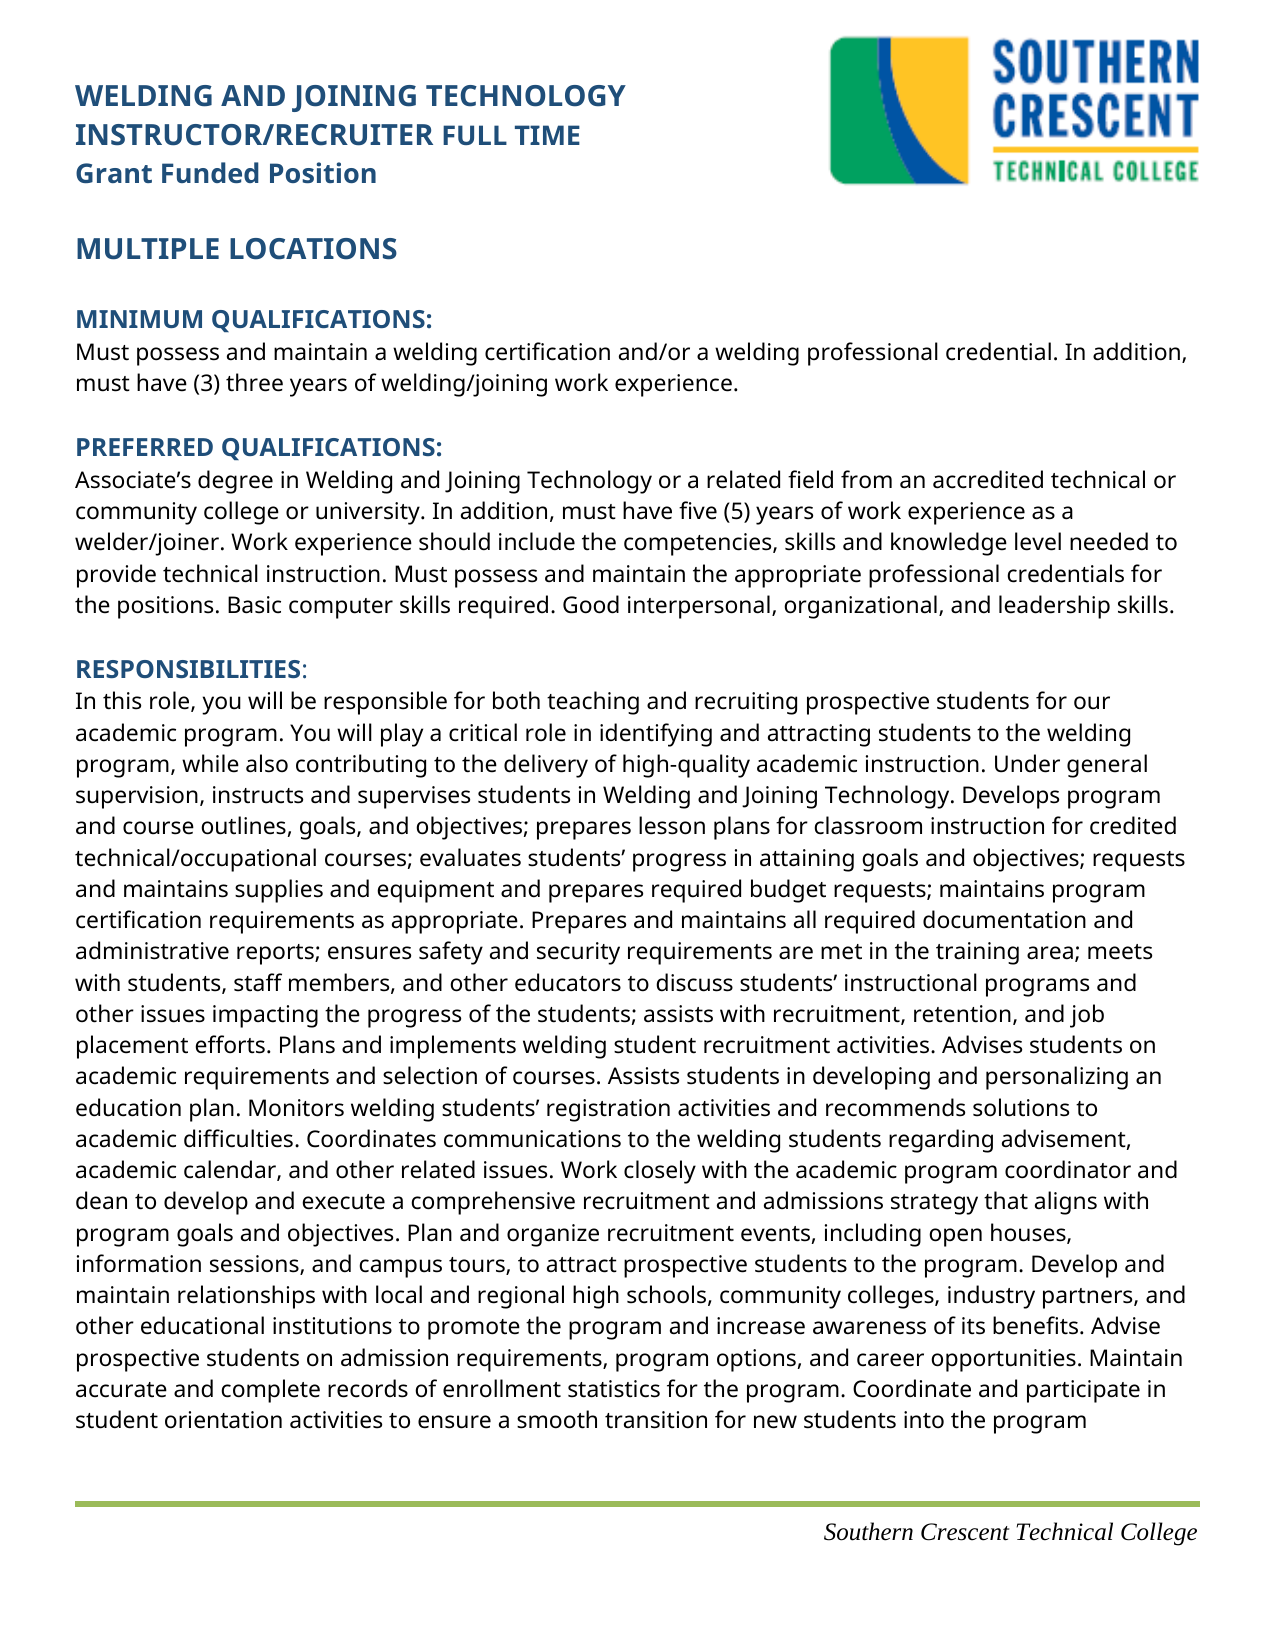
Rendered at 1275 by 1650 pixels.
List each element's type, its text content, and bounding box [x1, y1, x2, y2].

text Grant Funded Position [75, 154, 1200, 191]
text WELDING AND JOINING TECHNOLOGY [75, 75, 1200, 115]
text RESPONSIBILITIES: [75, 651, 1200, 685]
text Associate’s degree in Welding and Joining Technology or a related field from an accredited technical or community college or university. In addition, must have five (5) years of work experience as a welder/joiner. Work experience should include the competencies, skills and knowledge level needed to provide technical instruction. Must possess and maintain the appropriate professional credentials for the positions. Basic computer skills required. Good interpersonal, organizational, and leadership skills. [75, 464, 1200, 620]
text Must possess and maintain a welding certification and/or a welding professional credential. In addition, must have (3) three years of welding/joining work experience. [75, 336, 1200, 398]
picture [807, 25, 1253, 221]
text INSTRUCTOR/RECRUITER FULL TIME [75, 115, 1200, 154]
text In this role, you will be responsible for both teaching and recruiting prospective students for our academic program. You will play a critical role in identifying and attracting students to the welding program, while also contributing to the delivery of high-quality academic instruction. Under general supervision, instructs and supervises students in Welding and Joining Technology. Develops program and course outlines, goals, and objectives; prepares lesson plans for classroom instruction for credited technical/occupational courses; evaluates students’ progress in attaining goals and objectives; requests and maintains supplies and equipment and prepares required budget requests; maintains program certification requirements as appropriate. Prepares and maintains all required documentation and administrative reports; ensures safety and security requirements are met in the training area; meets with students, staff members, and other educators to discuss students’ instructional programs and other issues impacting the progress of the students; assists with recruitment, retention, and job placement efforts. Plans and implements welding student recruitment activities. Advises students on academic requirements and selection of courses. Assists students in developing and personalizing an education plan. Monitors welding students’ registration activities and recommends solutions to academic difficulties. Coordinates communications to the welding students regarding advisement, academic calendar, and other related issues. Work closely with the academic program coordinator and dean to develop and execute a comprehensive recruitment and admissions strategy that aligns with program goals and objectives. Plan and organize recruitment events, including open houses, information sessions, and campus tours, to attract prospective students to the program. Develop and maintain relationships with local and regional high schools, community colleges, industry partners, and other educational institutions to promote the program and increase awareness of its benefits. Advise prospective students on admission requirements, program options, and career opportunities. Maintain accurate and complete records of enrollment statistics for the program. Coordinate and participate in student orientation activities to ensure a smooth transition for new students into the program [75, 685, 1200, 1435]
text MULTIPLE LOCATIONS [75, 228, 1200, 268]
text MINIMUM QUALIFICATIONS: [75, 302, 1200, 336]
text PREFERRED QUALIFICATIONS: [75, 430, 1200, 464]
